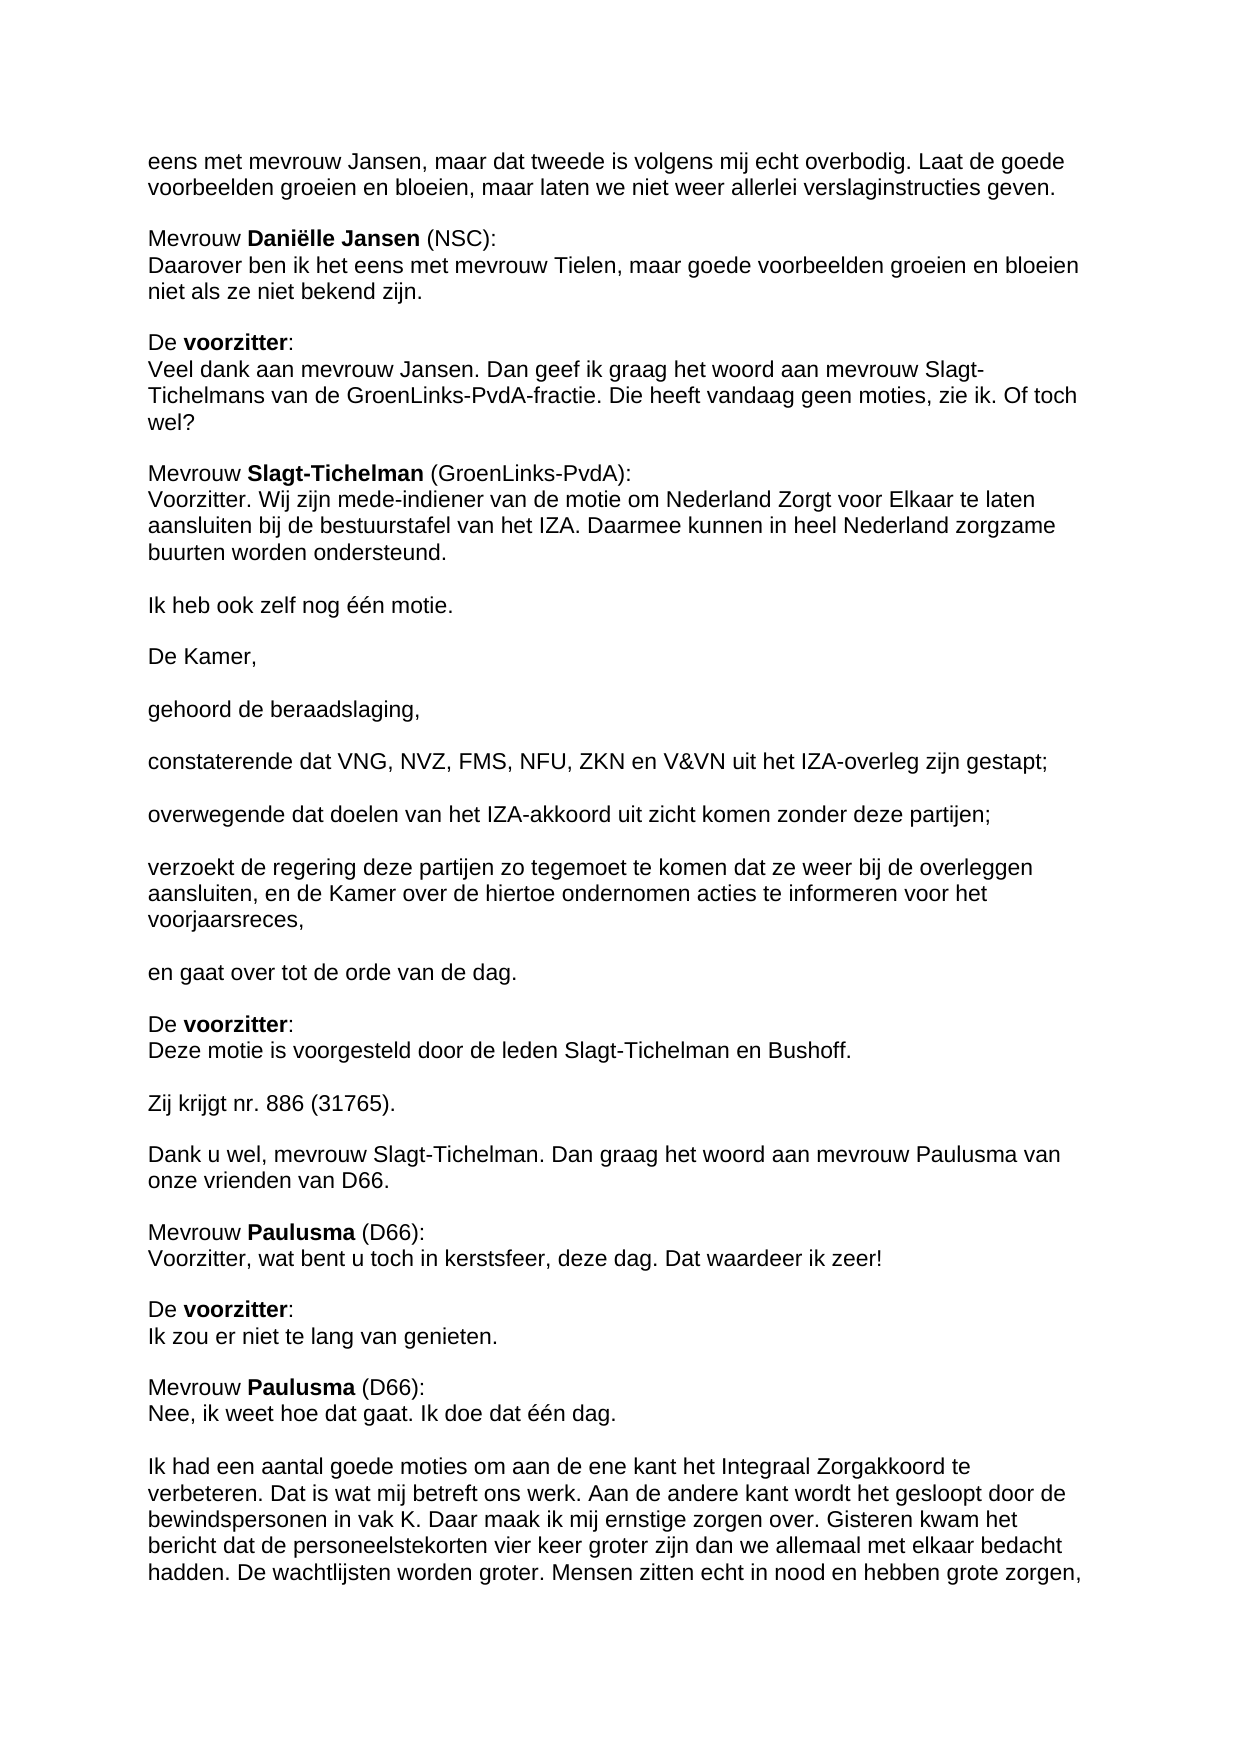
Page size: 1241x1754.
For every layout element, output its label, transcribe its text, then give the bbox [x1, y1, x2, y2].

text De Kamer, gehoord de beraadslaging, constaterende dat VNG, NVZ, FMS, NFU, ZKN en V&VN uit het IZA-overleg zijn gestapt; overwegende dat doelen van het IZA-akkoord uit zicht komen zonder deze partijen; verzoekt de regering deze partijen zo tegemoet te komen dat ze weer bij de overleggen aansluiten, en de Kamer over de hiertoe ondernomen acties te informeren voor het voorjaarsreces, en gaat over tot de orde van de dag. [148, 643, 1093, 986]
text Mevrouw Paulusma (D66): Voorzitter, wat bent u toch in kerstsfeer, deze dag. Dat waardeer ik zeer! [148, 1219, 1093, 1271]
text De voorzitter: Deze motie is voorgesteld door de leden Slagt-Tichelman en Bushoff. Zij krijgt nr. 886 (31765). [148, 1011, 1093, 1116]
text Mevrouw Daniëlle Jansen (NSC): Daarover ben ik het eens met mevrouw Tielen, maar goede voorbeelden groeien en bloeien niet als ze niet bekend zijn. [148, 225, 1093, 304]
text De voorzitter: Veel dank aan mevrouw Jansen. Dan geef ik graag het woord aan mevrouw Slagt-Tichelmans van de GroenLinks-PvdA-fractie. Die heeft vandaag geen moties, zie ik. Of toch wel? [148, 329, 1093, 435]
text De voorzitter: Ik zou er niet te lang van genieten. [148, 1296, 1093, 1349]
text Mevrouw Slagt-Tichelman (GroenLinks-PvdA): Voorzitter. Wij zijn mede-indiener van de motie om Nederland Zorgt voor Elkaar te laten aansluiten bij de bestuurstafel van het IZA. Daarmee kunnen in heel Nederland zorgzame buurten worden ondersteund. Ik heb ook zelf nog één motie. [148, 460, 1093, 618]
text Dank u wel, mevrouw Slagt-Tichelman. Dan graag het woord aan mevrouw Paulusma van onze vrienden van D66. [148, 1141, 1093, 1194]
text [148, 148, 1093, 200]
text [148, 1374, 1093, 1585]
